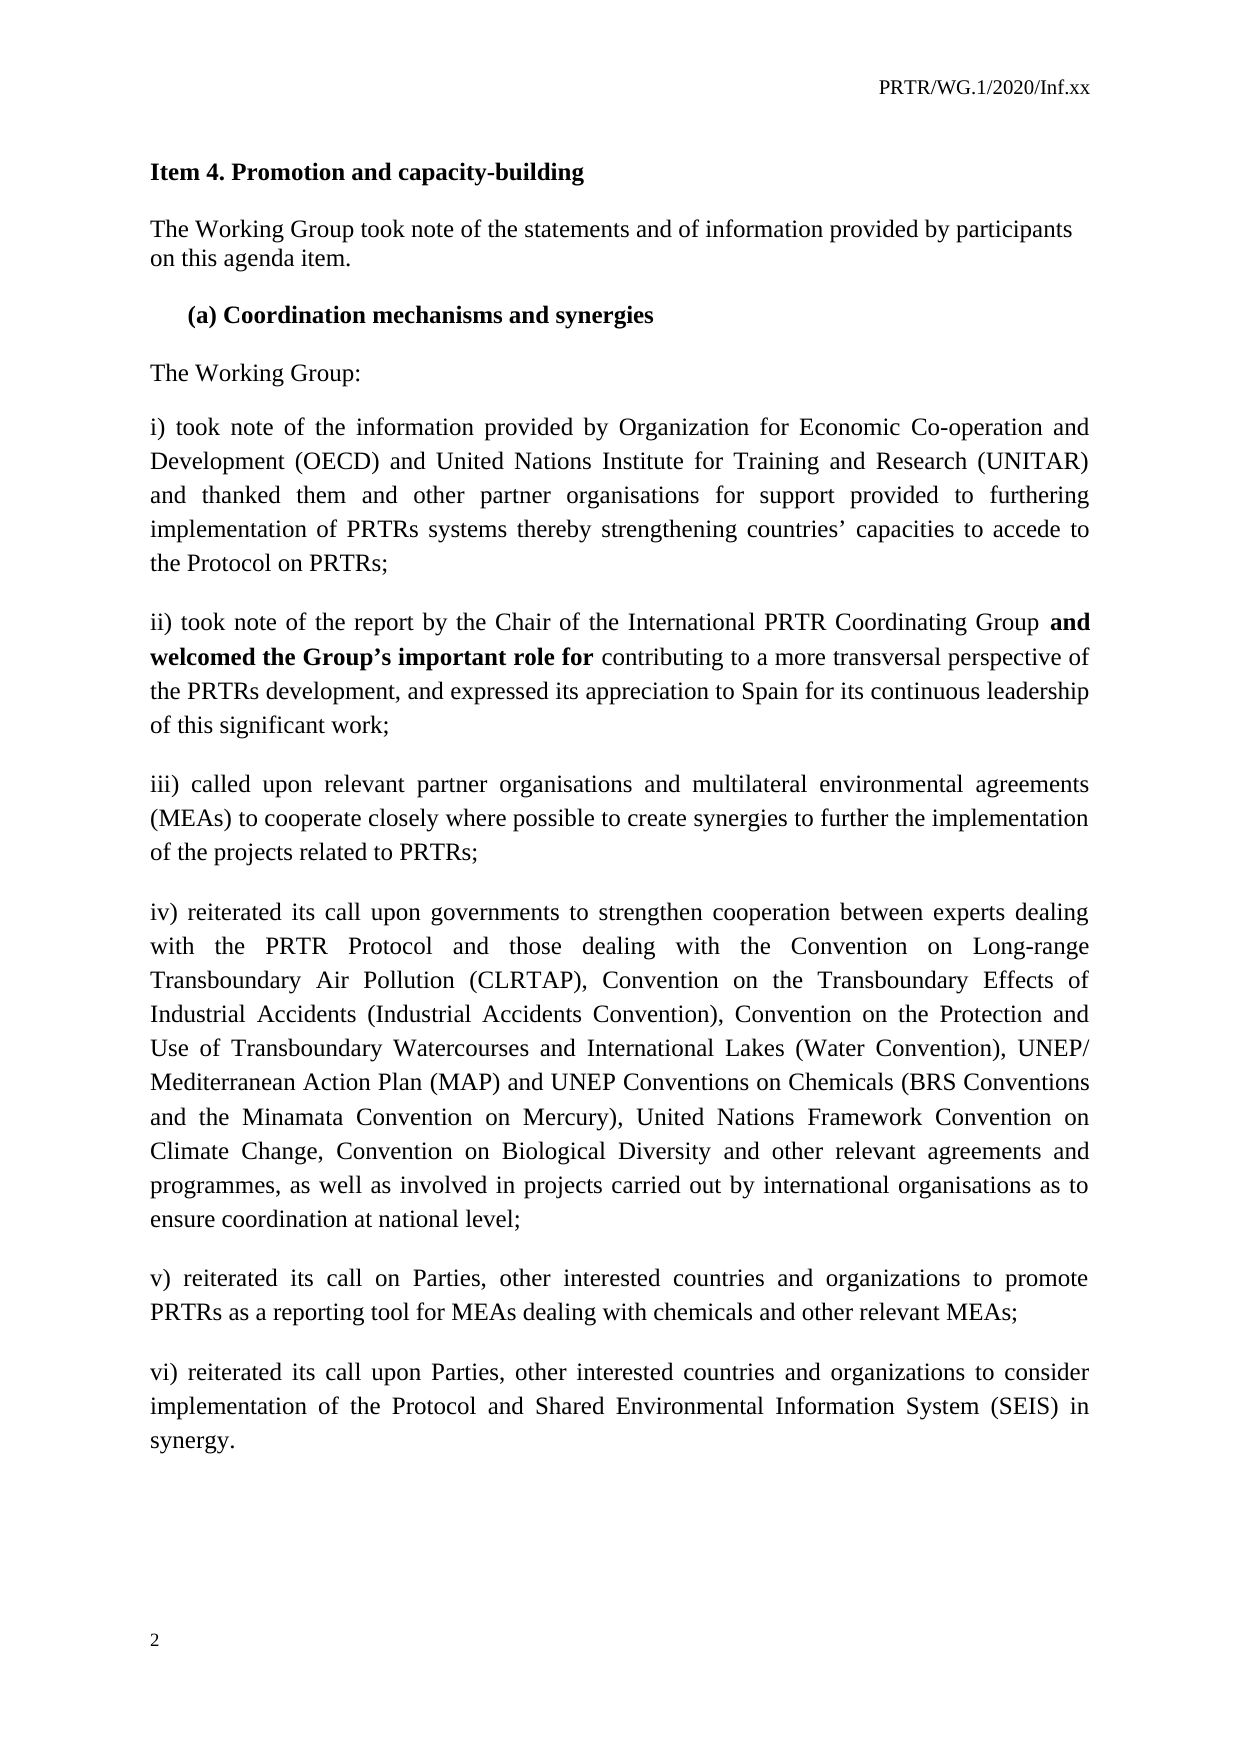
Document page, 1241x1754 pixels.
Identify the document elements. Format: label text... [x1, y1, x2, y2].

text The Working Group: [150, 358, 1090, 387]
text iv) reiterated its call upon governments to strengthen cooperation between experts dealing with the PRTR Protocol and those dealing with the Convention on Long-range Transboundary Air Pollution (CLRTAP), Convention on the Transboundary Effects of Industrial Accidents (Industrial Accidents Convention), Convention on the Protection and Use of Transboundary Watercourses and International Lakes (Water Convention), UNEP/ Mediterranean Action Plan (MAP) and UNEP Conventions on Chemicals (BRS Conventions and the Minamata Convention on Mercury), United Nations Framework Convention on Climate Change, Convention on Biological Diversity and other relevant agreements and programmes, as well as involved in projects carried out by international organisations as to ensure coordination at national level; [150, 897, 1090, 1233]
text The Working Group took note of the statements and of information provided by participants on this agenda item. [150, 214, 1090, 272]
text Item 4. Promotion and capacity-building [150, 157, 1090, 185]
text i) took note of the information provided by Organization for Economic Co-operation and Development (OECD) and United Nations Institute for Training and Research (UNITAR) and thanked them and other partner organisations for support provided to furthering implementation of PRTRs systems thereby strengthening countries’ capacities to accede to the Protocol on PRTRs; [150, 412, 1090, 577]
text vi) reiterated its call upon Parties, other interested countries and organizations to consider implementation of the Protocol and Shared Environmental Information System (SEIS) in synergy. [150, 1357, 1090, 1454]
text (a) Coordination mechanisms and synergies [150, 300, 1090, 329]
text iii) called upon relevant partner organisations and multilateral environmental agreements (MEAs) to cooperate closely where possible to create synergies to further the implementation of the projects related to PRTRs; [150, 769, 1090, 866]
text v) reiterated its call on Parties, other interested countries and organizations to promote PRTRs as a reporting tool for MEAs dealing with chemicals and other relevant MEAs; [150, 1263, 1090, 1326]
text ii) took note of the report by the Chair of the International PRTR Coordinating Group and welcomed the Group’s important role for contributing to a more transversal perspective of the PRTRs development, and expressed its appreciation to Spain for its continuous leadership of this significant work; [150, 607, 1090, 739]
